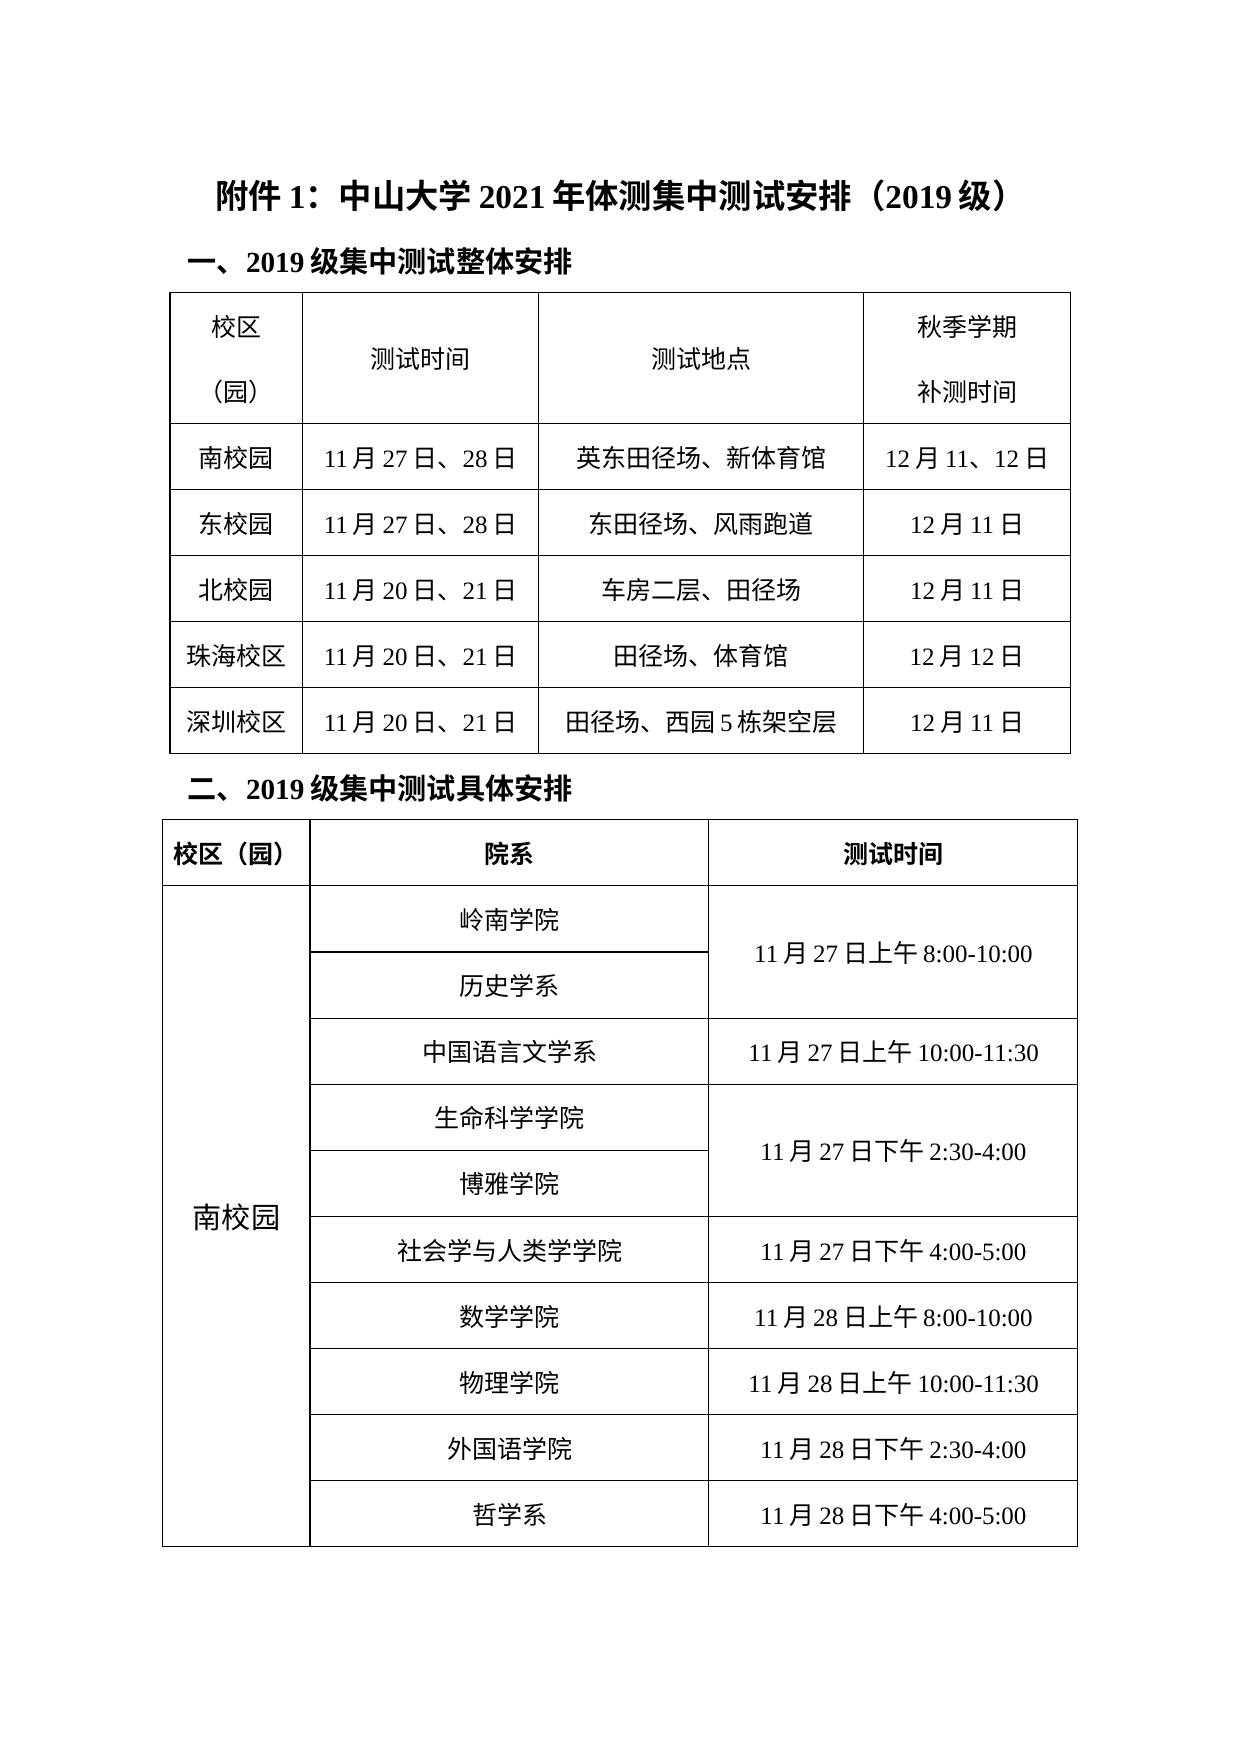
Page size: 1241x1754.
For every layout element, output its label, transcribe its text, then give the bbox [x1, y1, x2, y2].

table_cell 北校园 [171, 556, 302, 621]
table_cell 11月27日下午2:30-4:00 [709, 1085, 1077, 1216]
table_cell 数学学院 [311, 1283, 708, 1348]
table_cell 11月27日上午8:00-10:00 [709, 886, 1077, 1017]
table_cell 南校园 [171, 424, 302, 489]
table_cell 社会学与人类学学院 [311, 1217, 708, 1282]
table_cell 12月12日 [864, 622, 1070, 687]
table_cell 12月11日 [864, 490, 1070, 555]
table_cell 英东田径场、新体育馆 [539, 424, 863, 489]
table_cell 11月27日、28日 [303, 490, 538, 555]
table_cell 12月11、12日 [864, 424, 1070, 489]
table_cell 博雅学院 [311, 1151, 708, 1216]
table_cell 车房二层、田径场 [539, 556, 863, 621]
table_cell 东田径场、风雨跑道 [539, 490, 863, 555]
table_cell 深圳校区 [171, 688, 302, 753]
table_cell 11月27日、28日 [303, 424, 538, 489]
table_header 测试地点 [539, 293, 863, 423]
table_cell 11月28日下午2:30-4:00 [709, 1415, 1077, 1480]
table_header 校区（园） [171, 293, 302, 423]
table_cell 11月28日下午4:00-5:00 [709, 1481, 1077, 1546]
table_cell 12月11日 [864, 688, 1070, 753]
table_cell 岭南学院 [311, 886, 708, 951]
table_cell 物理学院 [311, 1349, 708, 1414]
table_cell 哲学系 [311, 1481, 708, 1546]
text 附件1：中山大学2021年体测集中测试安排（2019级） [187, 162, 1053, 227]
list 2019级集中测试整体安排 [187, 227, 1053, 292]
table_cell 田径场、西园5栋架空层 [539, 688, 863, 753]
table_cell 12月11日 [864, 556, 1070, 621]
table_cell 11月20日、21日 [303, 688, 538, 753]
table_header 院系 [311, 820, 708, 885]
table_cell 11月27日下午4:00-5:00 [709, 1217, 1077, 1282]
table_header 测试时间 [303, 293, 538, 423]
table_header 测试时间 [709, 820, 1077, 885]
table_cell 11月28日上午8:00-10:00 [709, 1283, 1077, 1348]
table_cell 田径场、体育馆 [539, 622, 863, 687]
table_cell 东校园 [171, 490, 302, 555]
list 2019级集中测试具体安排 [187, 754, 1053, 819]
table_cell 11月28日上午10:00-11:30 [709, 1349, 1077, 1414]
table_cell 11月20日、21日 [303, 622, 538, 687]
table_cell 中国语言文学系 [311, 1019, 708, 1083]
table_cell 珠海校区 [171, 622, 302, 687]
table_cell 生命科学学院 [311, 1085, 708, 1149]
table_header 校区（园） [163, 820, 309, 885]
table_cell 南校园 [163, 886, 309, 1546]
table_cell 历史学系 [311, 953, 708, 1017]
table_header 秋季学期 补测时间 [864, 293, 1070, 423]
table_cell 外国语学院 [311, 1415, 708, 1480]
table_cell 11月20日、21日 [303, 556, 538, 621]
table_cell 11月27日上午10:00-11:30 [709, 1019, 1077, 1083]
